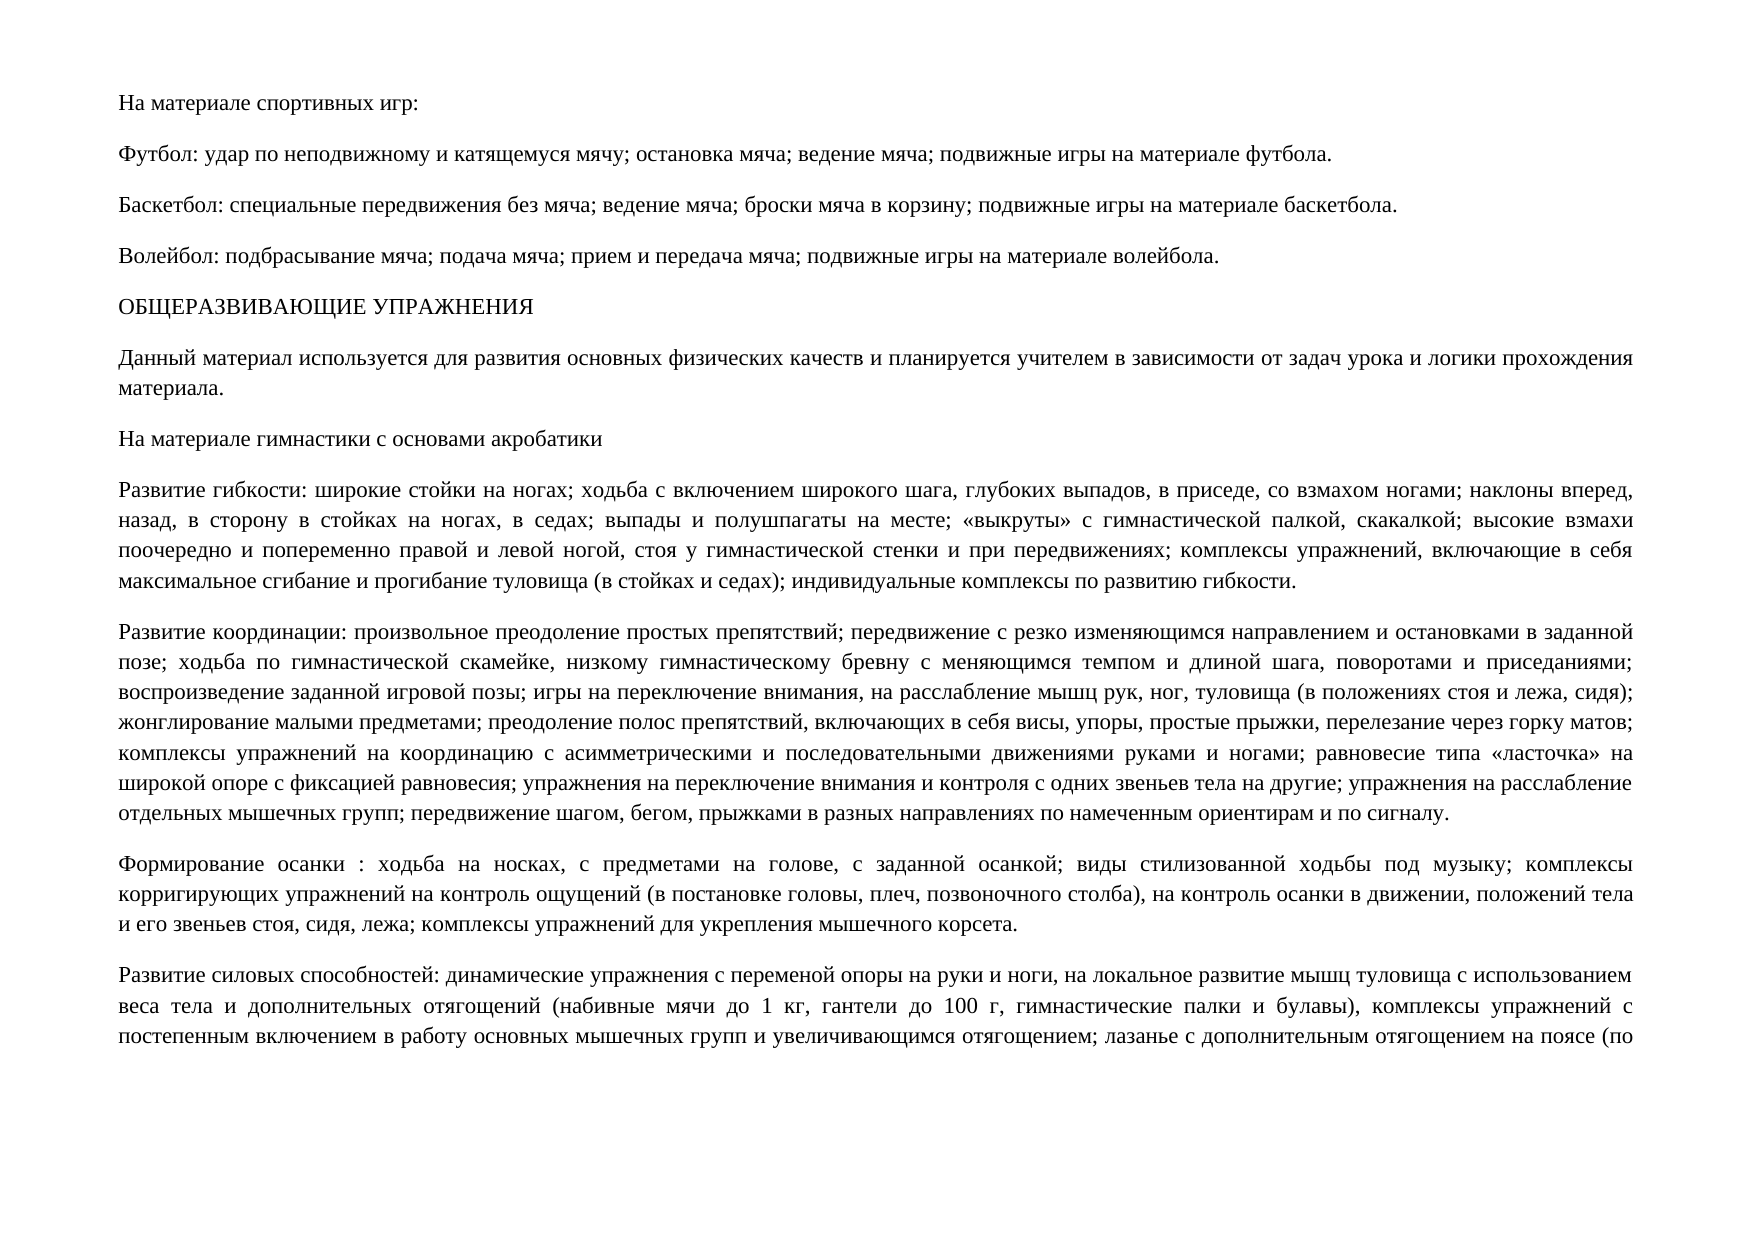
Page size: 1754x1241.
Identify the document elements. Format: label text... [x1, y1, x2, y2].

text На материале гимнастики с основами акробатики [118, 425, 1636, 451]
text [118, 961, 1636, 1048]
text Волейбол: подбрасывание мяча; подача мяча; прием и передача мяча; подвижные игры на материале волейбола. [118, 242, 1636, 268]
text Развитие координации: произвольное преодоление простых препятствий; передвижение с резко изменяющимся направлением и остановками в заданной позе; ходьба по гимнастической скамейке, низкому гимнастическому бревну с меняющимся темпом и длиной шага, поворотами и приседаниями; воспроизведение заданной игровой позы; игры на переключение внимания, на расслабление мышц рук, ног, туловища (в положениях стоя и лежа, сидя); жонглирование малыми предметами; преодоление полос препятствий, включающих в себя висы, упоры, простые прыжки, перелезание через горку матов; комплексы упражнений на координацию с асимметрическими и последовательными движениями руками и ногами; равновесие типа «ласточка» на широкой опоре с фиксацией равновесия; упражнения на переключение внимания и контроля с одних звеньев тела на другие; упражнения на расслабление отдельных мышечных групп; передвижение шагом, бегом, прыжками в разных направлениях по намеченным ориентирам и по сигналу. [118, 618, 1636, 825]
text Развитие гибкости: широкие стойки на ногах; ходьба с включением широкого шага, глубоких выпадов, в приседе, со взмахом ногами; наклоны вперед, назад, в сторону в стойках на ногах, в седах; выпады и полушпагаты на месте; «выкруты» с гимнастической палкой, скакалкой; высокие взмахи поочередно и попеременно правой и левой ногой, стоя у гимнастической стенки и при передвижениях; комплексы упражнений, включающие в себя максимальное сгибание и прогибание туловища (в стойках и седах); индивидуальные комплексы по развитию гибкости. [118, 476, 1636, 593]
text Формирование осанки : ходьба на носках, с предметами на голове, с заданной осанкой; виды стилизованной ходьбы под музыку; комплексы корригирующих упражнений на контроль ощущений (в постановке головы, плеч, позвоночного столба), на контроль осанки в движении, положений тела и его звеньев стоя, сидя, лежа; комплексы упражнений для укрепления мышечного корсета. [118, 850, 1636, 937]
text Баскетбол: специальные передвижения без мяча; ведение мяча; броски мяча в корзину; подвижные игры на материале баскетбола. [118, 191, 1636, 217]
text На материале спортивных игр: [118, 88, 1636, 115]
text ОБЩЕРАЗВИВАЮЩИЕ УПРАЖНЕНИЯ [118, 293, 1636, 319]
text Данный материал используется для развития основных физических качеств и планируется учителем в зависимости от задач урока и логики прохождения материала. [118, 344, 1636, 400]
text Футбол: удар по неподвижному и катящемуся мячу; остановка мяча; ведение мяча; подвижные игры на материале футбола. [118, 139, 1636, 166]
